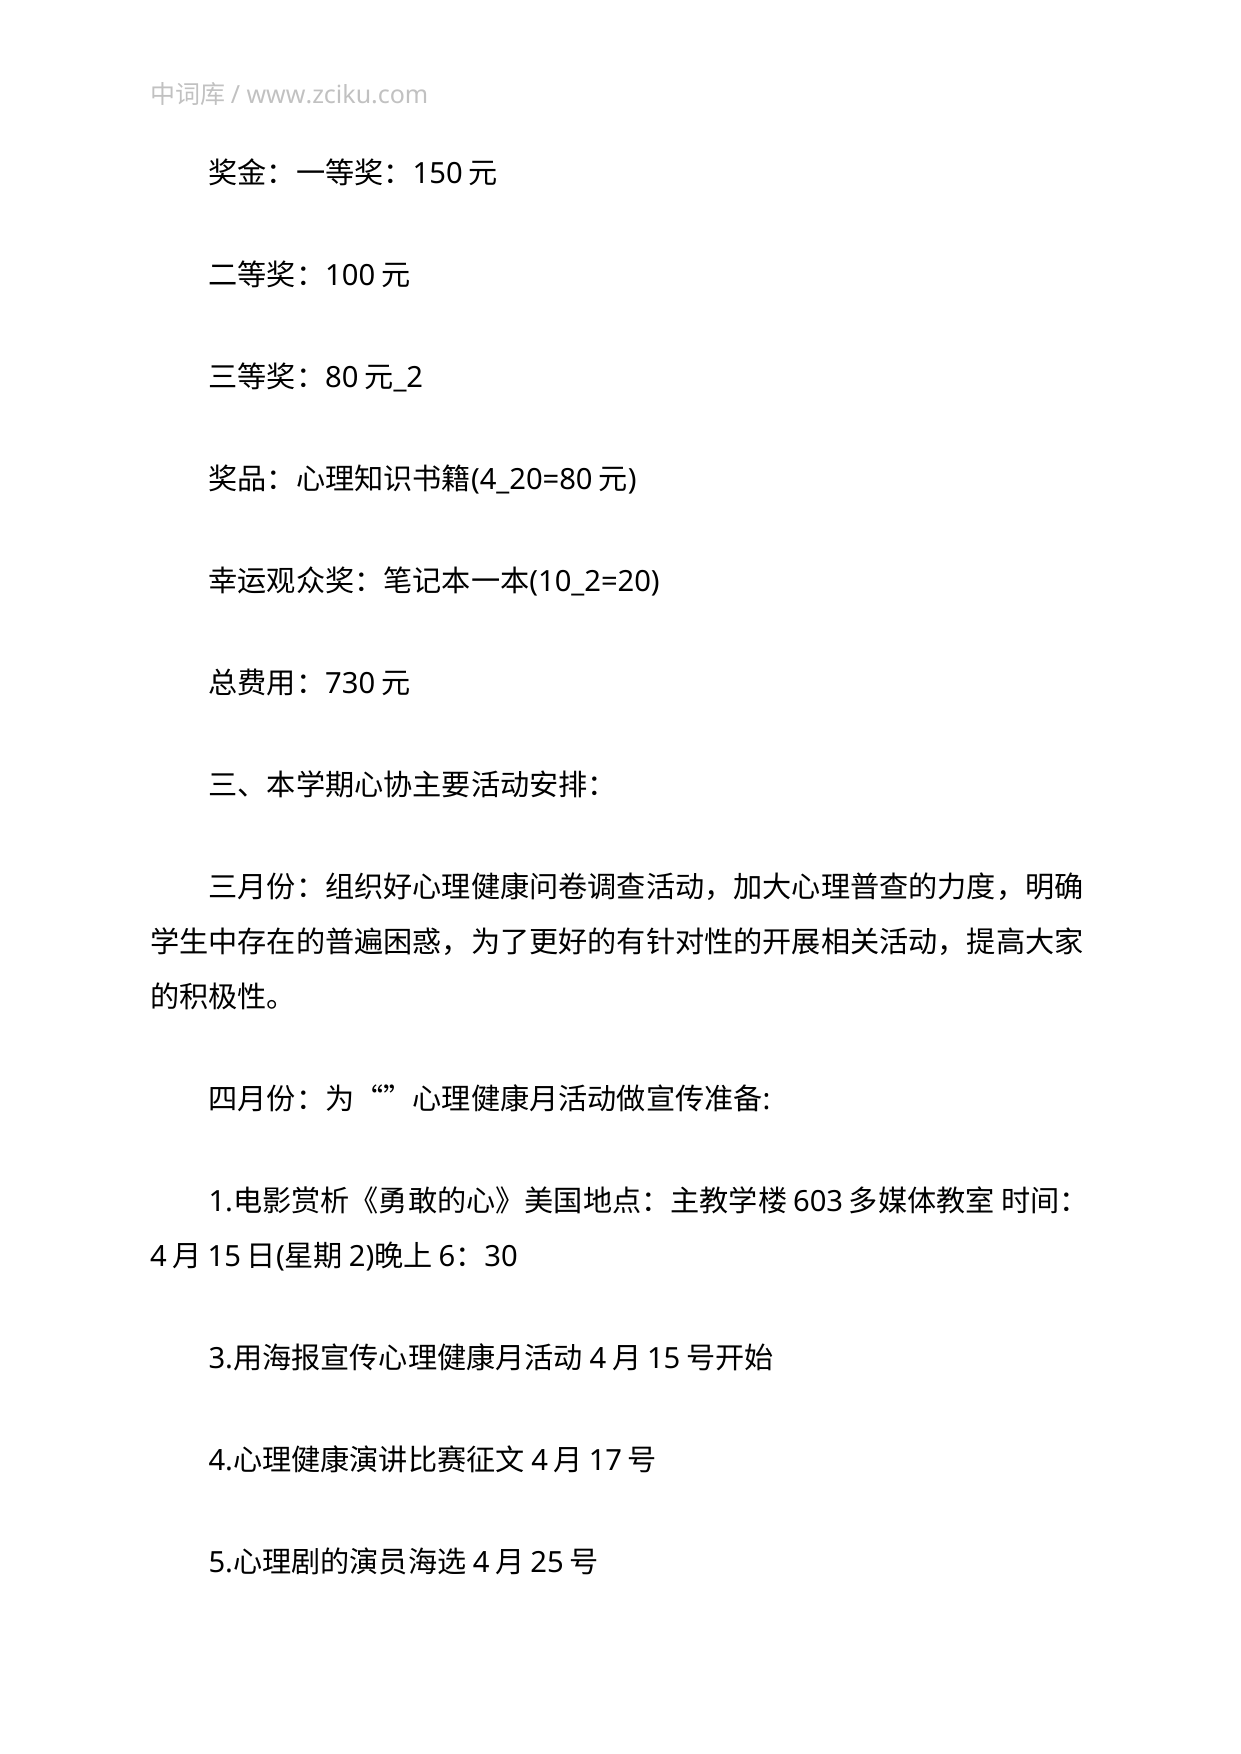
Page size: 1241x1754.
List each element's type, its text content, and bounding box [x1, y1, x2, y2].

text 二等奖：100元 [150, 252, 1090, 294]
text 四月份：为“”心理健康月活动做宣传准备: [150, 1075, 1090, 1118]
text 1.电影赏析《勇敢的心》美国地点：主教学楼603多媒体教室 时间：4月15日(星期2)晚上6：30 [150, 1177, 1090, 1274]
text 奖金：一等奖：150元 [150, 150, 1090, 192]
text 三月份：组织好心理健康问卷调查活动，加大心理普查的力度，明确学生中存在的普遍困惑，为了更好的有针对性的开展相关活动，提高大家的积极性。 [150, 864, 1090, 1016]
text 4.心理健康演讲比赛征文 4月17号 [150, 1436, 1090, 1478]
text 奖品：心理知识书籍(4_20=80元) [150, 456, 1090, 498]
text 三、本学期心协主要活动安排： [150, 762, 1090, 804]
text 三等奖：80元_2 [150, 354, 1090, 396]
text 总费用：730元 [150, 660, 1090, 702]
text 5.心理剧的演员海选 4月25号 [150, 1538, 1090, 1581]
text 幸运观众奖：笔记本一本(10_2=20) [150, 558, 1090, 600]
text 3.用海报宣传心理健康月活动 4月15号开始 [150, 1334, 1090, 1377]
